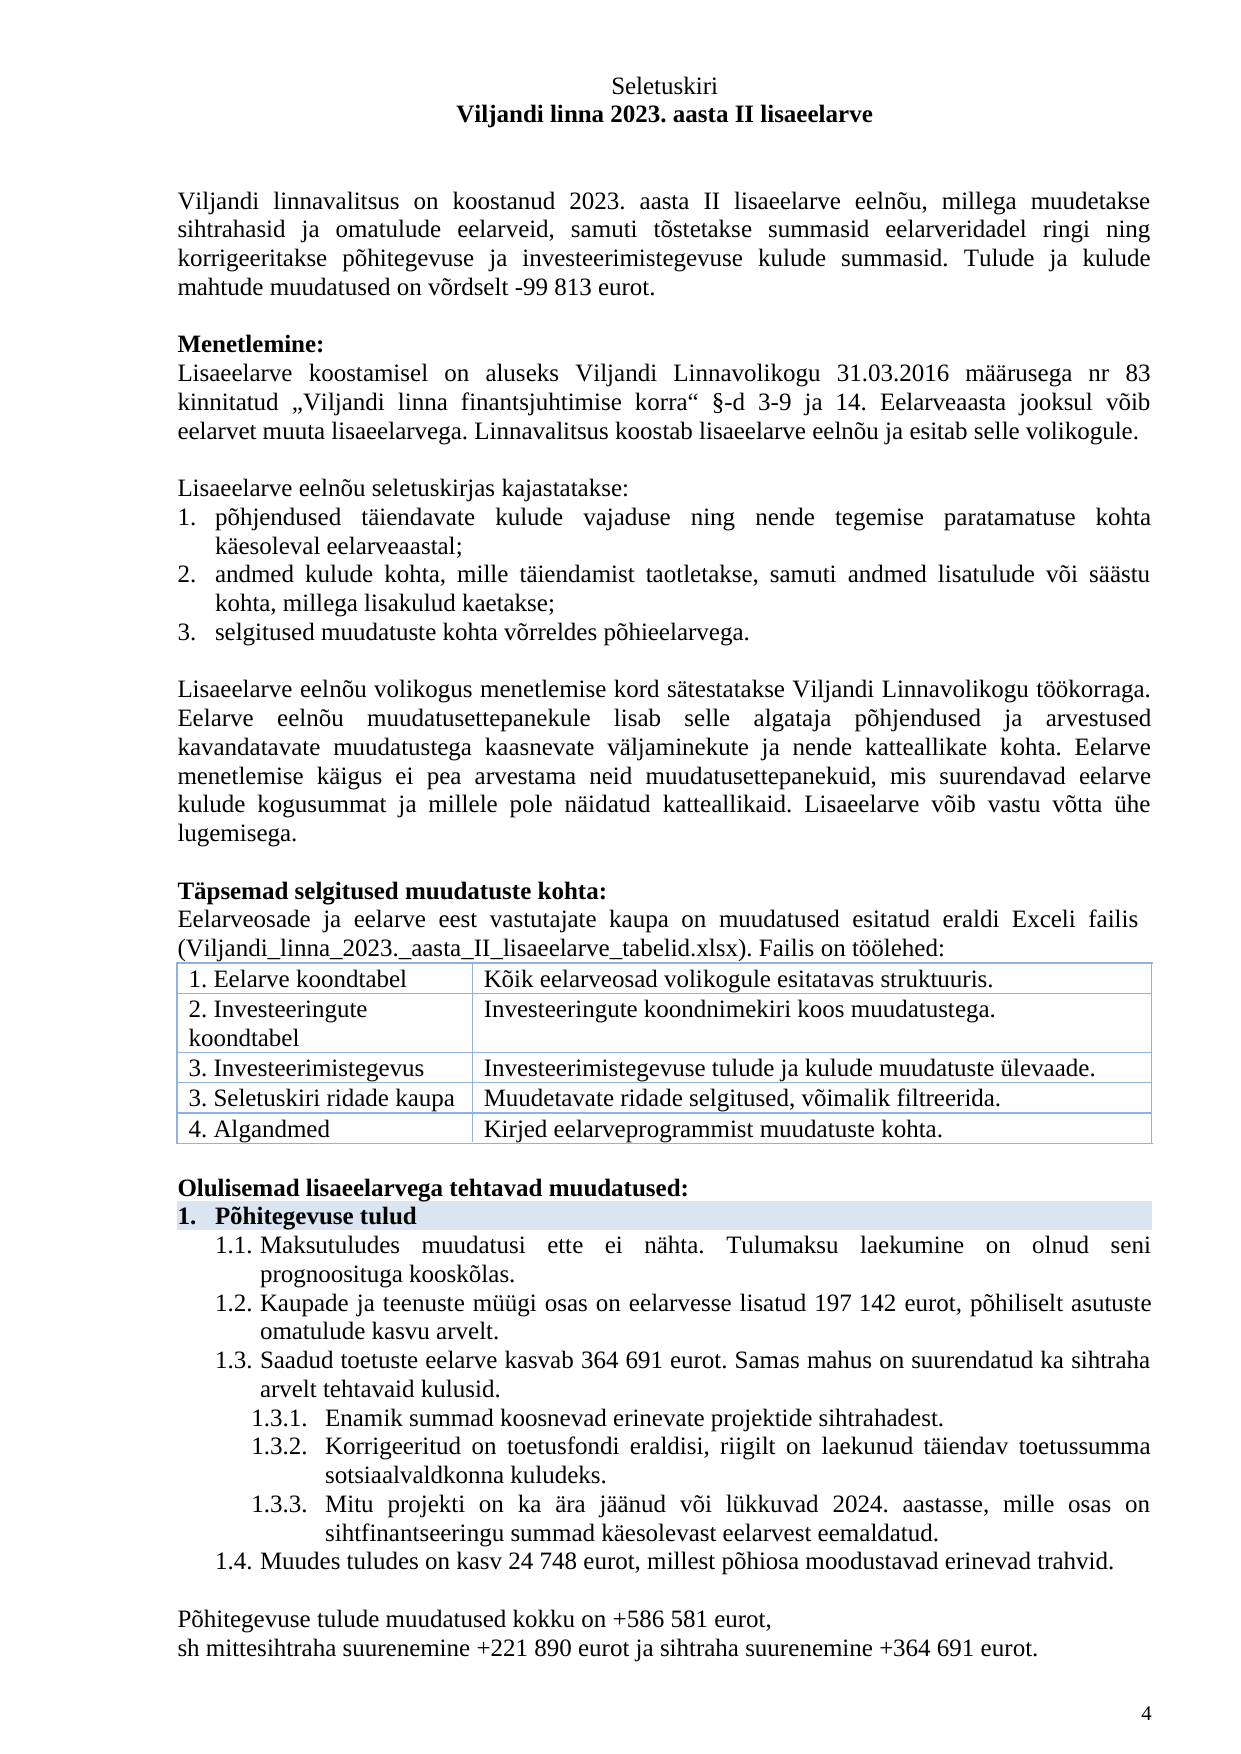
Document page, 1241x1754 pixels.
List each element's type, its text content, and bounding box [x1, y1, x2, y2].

list Põhitegevuse tulude muudatused kokku on +586 581 eurot, [177, 1604, 1152, 1633]
list sh mittesihtraha suurenemine +221 890 eurot ja sihtraha suurenemine +364 691 eurot. [177, 1633, 1152, 1661]
table_cell Investeerimistegevuse tulude ja kulude muudatuste ülevaade. [473, 1053, 1151, 1082]
table_cell Muudetavate ridade selgitused, võimalik filtreerida. [473, 1083, 1151, 1112]
list Saadud toetuste eelarve kasvab 364 691 eurot. Samas mahus on suurendatud ka sihtraha arvelt tehtavaid kulusid. [215, 1345, 1152, 1403]
table_cell 3. Investeerimistegevus [178, 1053, 472, 1082]
table_cell 2. Investeeringute koondtabel [178, 994, 472, 1051]
table_cell Kirjed eelarveprogrammist muudatuste kohta. [473, 1114, 1151, 1142]
table_header Kõik eelarveosad volikogule esitatavas struktuuris. [473, 964, 1151, 992]
table_cell Investeeringute koondnimekiri koos muudatustega. [473, 994, 1151, 1051]
list Enamik summad koosnevad erinevate projektide sihtrahadest. [251, 1403, 1152, 1431]
text Viljandi linna 2023. aasta II lisaeelarve [177, 99, 1152, 128]
list Põhitegevuse tulud [177, 1201, 1152, 1230]
list andmed kulude kohta, mille täiendamist taotletakse, samuti andmed lisatulude või säästu kohta, millega lisakulud kaetakse; [177, 559, 1152, 617]
text Seletuskiri [177, 71, 1152, 99]
table_cell 4. Algandmed [178, 1114, 472, 1142]
text Täpsemad selgitused muudatuste kohta: [177, 876, 1152, 904]
list põhjendused täiendavate kulude vajaduse ning nende tegemise paratamatuse kohta käesoleval eelarveaastal; [177, 502, 1152, 559]
text Menetlemine: [177, 329, 1152, 358]
text Lisaeelarve eelnõu seletuskirjas kajastatakse: [177, 473, 1152, 502]
list selgitused muudatuste kohta võrreldes põhieelarvega. [177, 617, 1152, 646]
text Lisaeelarve koostamisel on aluseks Viljandi Linnavolikogu 31.03.2016 määrusega nr 83 kinnitatud „Viljandi linna finantsjuhtimise korra“ §-d 3-9 ja 14. Eelarveaasta jooksul võib eelarvet muuta lisaeelarvega. Linnavalitsus koostab lisaeelarve eelnõu ja esitab selle volikogule. [177, 358, 1152, 444]
table_cell 3. Seletuskiri ridade kaupa [178, 1083, 472, 1112]
table_header 1. Eelarve koondtabel [178, 964, 472, 992]
text Viljandi linnavalitsus on koostanud 2023. aasta II lisaeelarve eelnõu, millega muudetakse sihtrahasid ja omatulude eelarveid, samuti tõstetakse summasid eelarveridadel ringi ning korrigeeritakse põhitegevuse ja investeerimistegevuse kulude summasid. Tulude ja kulude mahtude muudatused on võrdselt -99 813 eurot. [177, 186, 1152, 301]
list Maksutuludes muudatusi ette ei nähta. Tulumaksu laekumine on olnud seni prognoosituga kooskõlas. [215, 1230, 1152, 1288]
list Korrigeeritud on toetusfondi eraldisi, riigilt on laekunud täiendav toetussumma sotsiaalvaldkonna kuludeks. [251, 1431, 1152, 1489]
list Mitu projekti on ka ära jäänud või lükkuvad 2024. aastasse, mille osas on sihtfinantseeringu summad käesolevast eelarvest eemaldatud. [251, 1489, 1152, 1546]
text Eelarveosade ja eelarve eest vastutajate kaupa on muudatused esitatud eraldi Exceli failis (Viljandi_linna_2023._aasta_II_lisaeelarve_tabelid.xlsx). Failis on töölehed: [177, 904, 1152, 962]
text Olulisemad lisaeelarvega tehtavad muudatused: [177, 1173, 1152, 1201]
list Kaupade ja teenuste müügi osas on eelarvesse lisatud 197 142 eurot, põhiliselt asutuste omatulude kasvu arvelt. [215, 1288, 1152, 1345]
list Muudes tuludes on kasv 24 748 eurot, millest põhiosa moodustavad erinevad trahvid. [215, 1546, 1152, 1575]
text Lisaeelarve eelnõu volikogus menetlemise kord sätestatakse Viljandi Linnavolikogu töökorraga. Eelarve eelnõu muudatusettepanekule lisab selle algataja põhjendused ja arvestused kavandatavate muudatustega kaasnevate väljaminekute ja nende katteallikate kohta. Eelarve menetlemise käigus ei pea arvestama neid muudatusettepanekuid, mis suurendavad eelarve kulude kogusummat ja millele pole näidatud katteallikaid. Lisaeelarve võib vastu võtta ühe lugemisega. [177, 674, 1152, 847]
